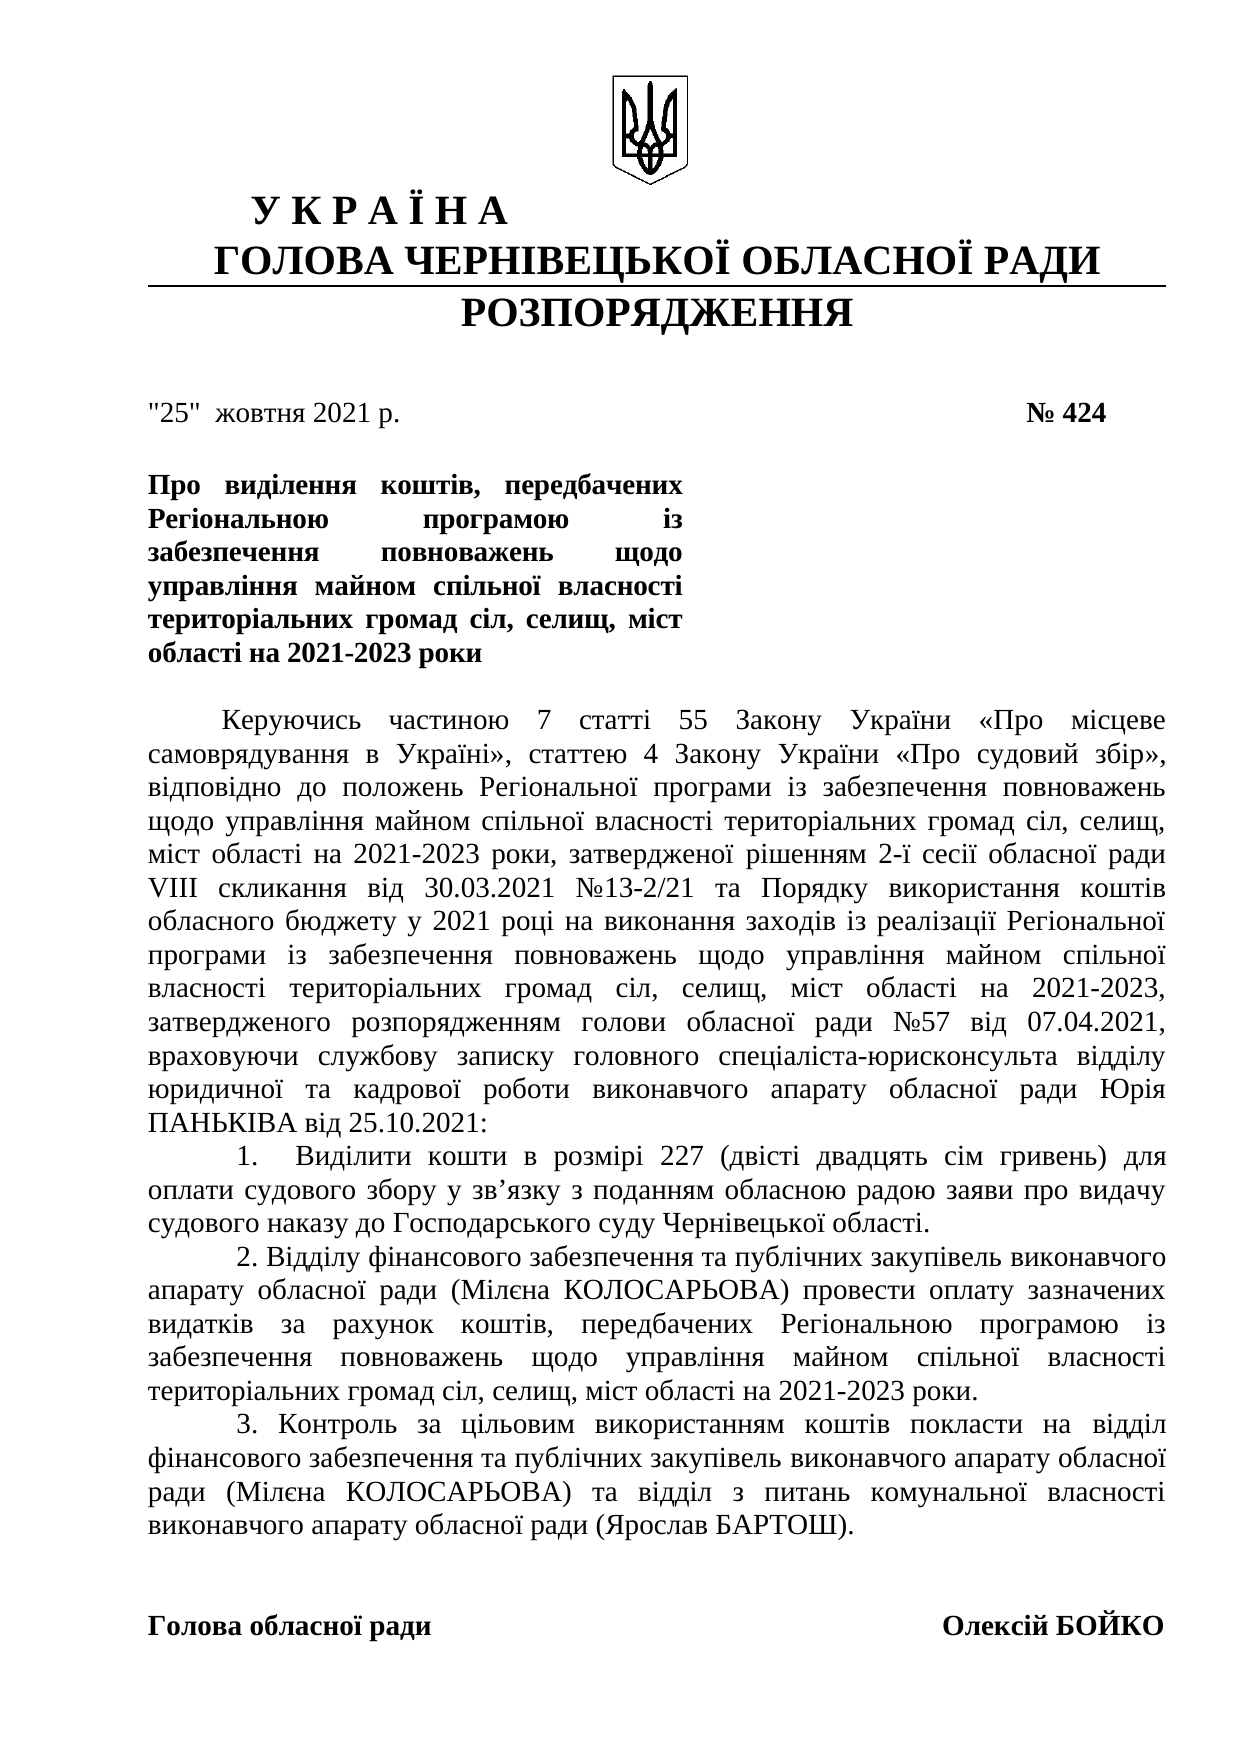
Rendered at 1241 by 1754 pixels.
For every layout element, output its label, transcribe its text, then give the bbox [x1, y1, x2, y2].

picture [610, 73, 690, 188]
text Керуючись частиною 7 статті 55 Закону України «Про місцеве самоврядування в Україні», статтею 4 Закону України «Про судовий збір», відповідно до положень Регіональної програми із забезпечення повноважень щодо управління майном спільної власності територіальних громад сіл, селищ, міст області на 2021-2023 роки, затвердженої рішенням 2-ї сесії обласної ради VІІI скликання від 30.03.2021 №13-2/21 та Порядку використання коштів обласного бюджету у 2021 році на виконання заходів із реалізації Регіональної програми із забезпечення повноважень щодо управління майном спільної власності територіальних громад сіл, селищ, міст області на 2021-2023, затвердженого розпорядженням голови обласної ради №57 від 07.04.2021, враховуючи службову записку головного спеціаліста-юрисконсульта відділу юридичної та кадрової роботи виконавчого апарату обласної ради Юрія ПАНЬКІВА від 25.10.2021: [148, 702, 1166, 1138]
list Виділити кошти в розмірі 227 (двісті двадцять сім гривень) для оплати судового збору у зв’язку з поданням обласною радою заяви про видачу судового наказу до Господарського суду Чернівецької області. [148, 1138, 1166, 1239]
text У К Р А Ї Н А [148, 183, 1166, 233]
subtitle ГОЛОВА ЧЕРНІВЕЦЬКОЇ ОБЛАСНОЇ РАДИ [148, 233, 1166, 285]
table_header Про виділення коштів, передбачених Регіональною програмою із забезпечення повноважень щодо управління майном спільної власності територіальних громад сіл, селищ, міст області на 2021-2023 роки [136, 468, 709, 669]
subtitle РОЗПОРЯДЖЕННЯ [148, 287, 1166, 335]
text Голова обласної ради Олексій БОЙКО [148, 1608, 1181, 1641]
text 2. Відділу фінансового забезпечення та публічних закупівель виконавчого апарату обласної ради (Мілєна КОЛОСАРЬОВА) провести оплату зазначених видатків за рахунок коштів, передбачених Регіональною програмою із забезпечення повноважень щодо управління майном спільної власності територіальних громад сіл, селищ, міст області на 2021-2023 роки. [148, 1239, 1166, 1407]
text 3. Контроль за цільовим використанням коштів покласти на відділ фінансового забезпечення та публічних закупівель виконавчого апарату обласної ради (Мілєна КОЛОСАРЬОВА) та відділ з питань комунальної власності виконавчого апарату обласної ради (Ярослав БАРТОШ). [148, 1407, 1166, 1541]
subtitle "25" жовтня 2021 р. № 424 [148, 395, 1166, 429]
